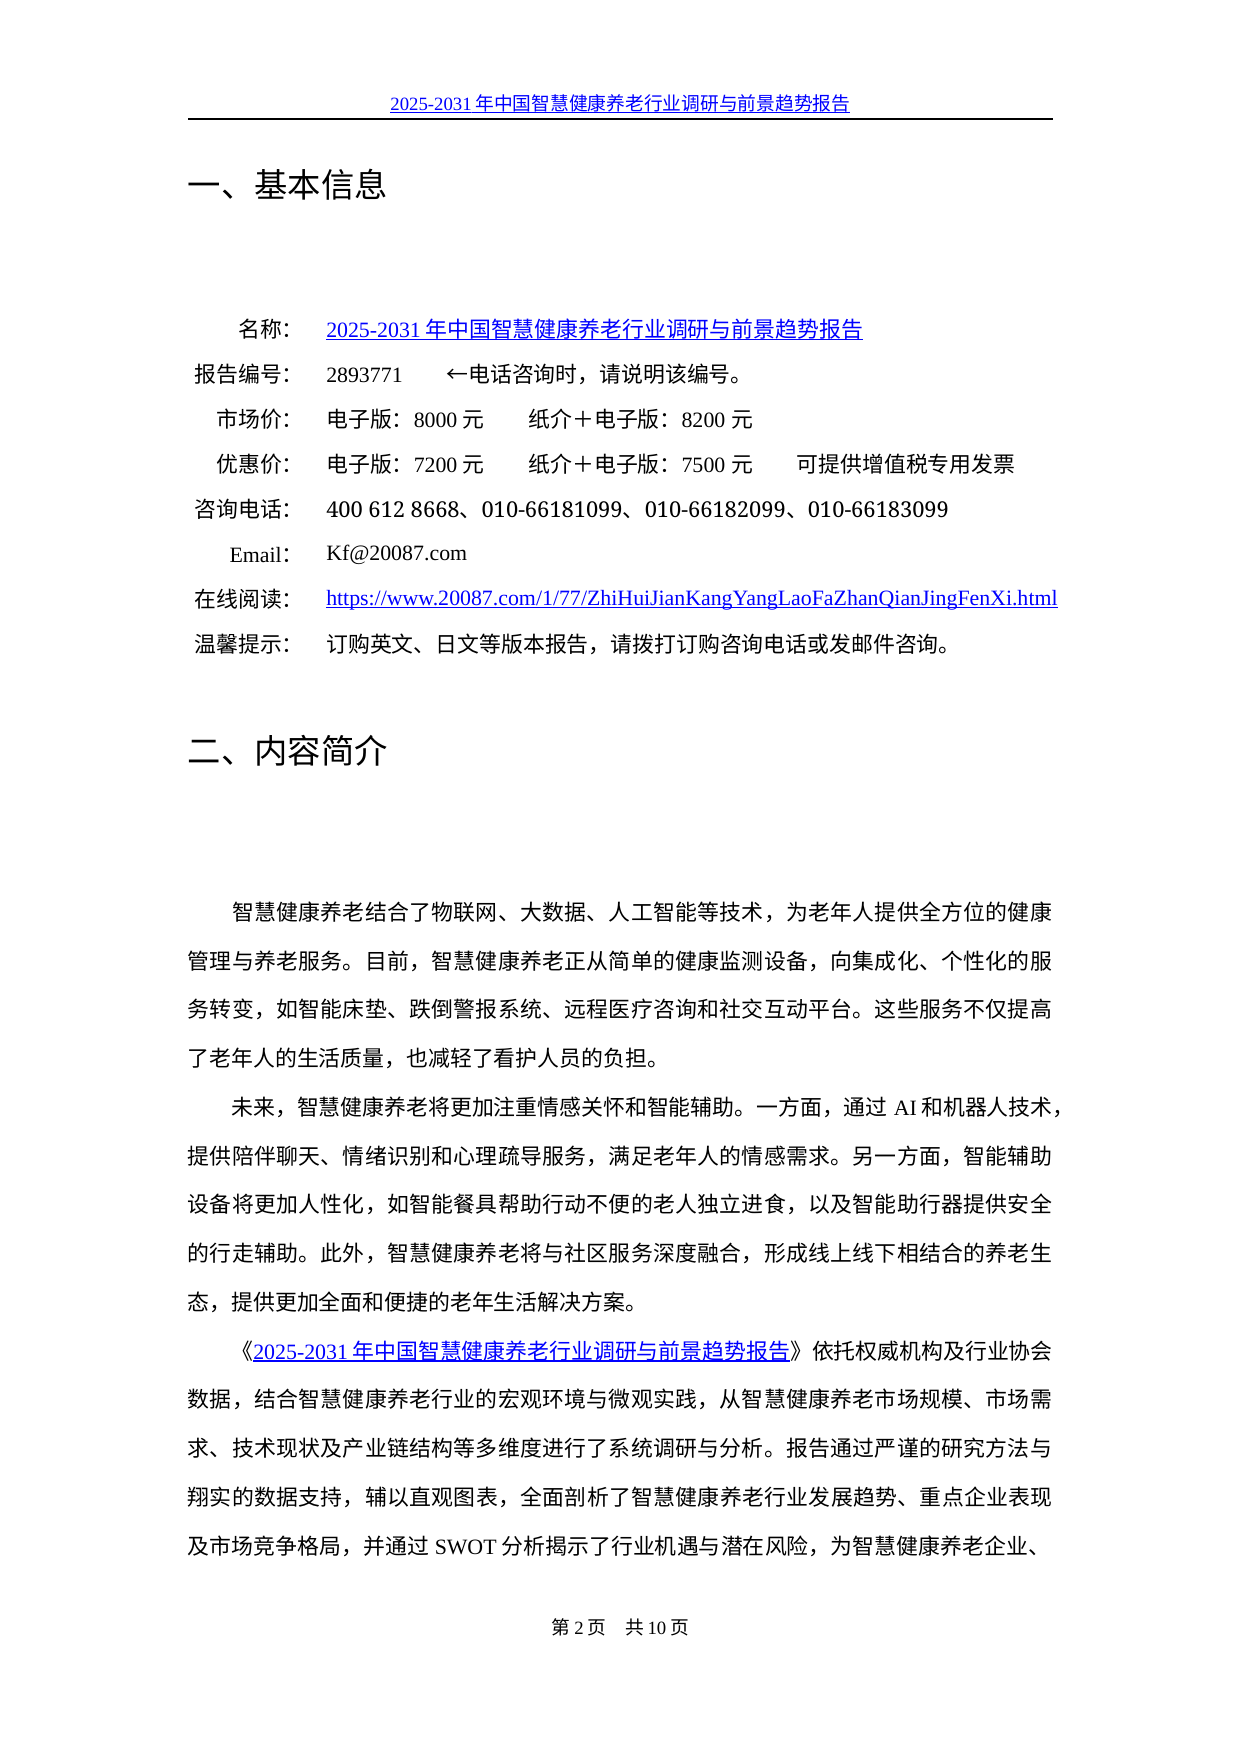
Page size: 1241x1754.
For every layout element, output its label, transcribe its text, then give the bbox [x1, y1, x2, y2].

table_header 2025-2031年中国智慧健康养老行业调研与前景趋势报告 [315, 312, 1073, 357]
table_cell 订购英文、日文等版本报告，请拨打订购咨询电话或发邮件咨询。 [315, 627, 1073, 672]
title 二、内容简介 [187, 717, 1053, 782]
table_cell 400 612 8668、010-66181099、010-66182099、010-66183099 [315, 492, 1073, 537]
table_cell 温馨提示： [167, 627, 315, 672]
table_cell 电子版：8000 元 纸介＋电子版：8200 元 [315, 402, 1073, 447]
table_cell 电子版：7200 元 纸介＋电子版：7500 元 可提供增值税专用发票 [315, 447, 1073, 492]
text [187, 894, 1053, 1561]
table_cell 在线阅读： [167, 582, 315, 627]
title 一、基本信息 [187, 150, 1053, 215]
table_cell 2893771 ←电话咨询时，请说明该编号。 [315, 357, 1073, 402]
table_header 名称： [167, 312, 315, 357]
table_cell Email： [167, 537, 315, 582]
table_cell 市场价： [167, 402, 315, 447]
table_cell 报告编号： [167, 357, 315, 402]
table_cell Kf@20087.com [315, 537, 1073, 582]
table_cell 咨询电话： [167, 492, 315, 537]
table_cell 优惠价： [167, 447, 315, 492]
table_cell [315, 582, 1073, 627]
